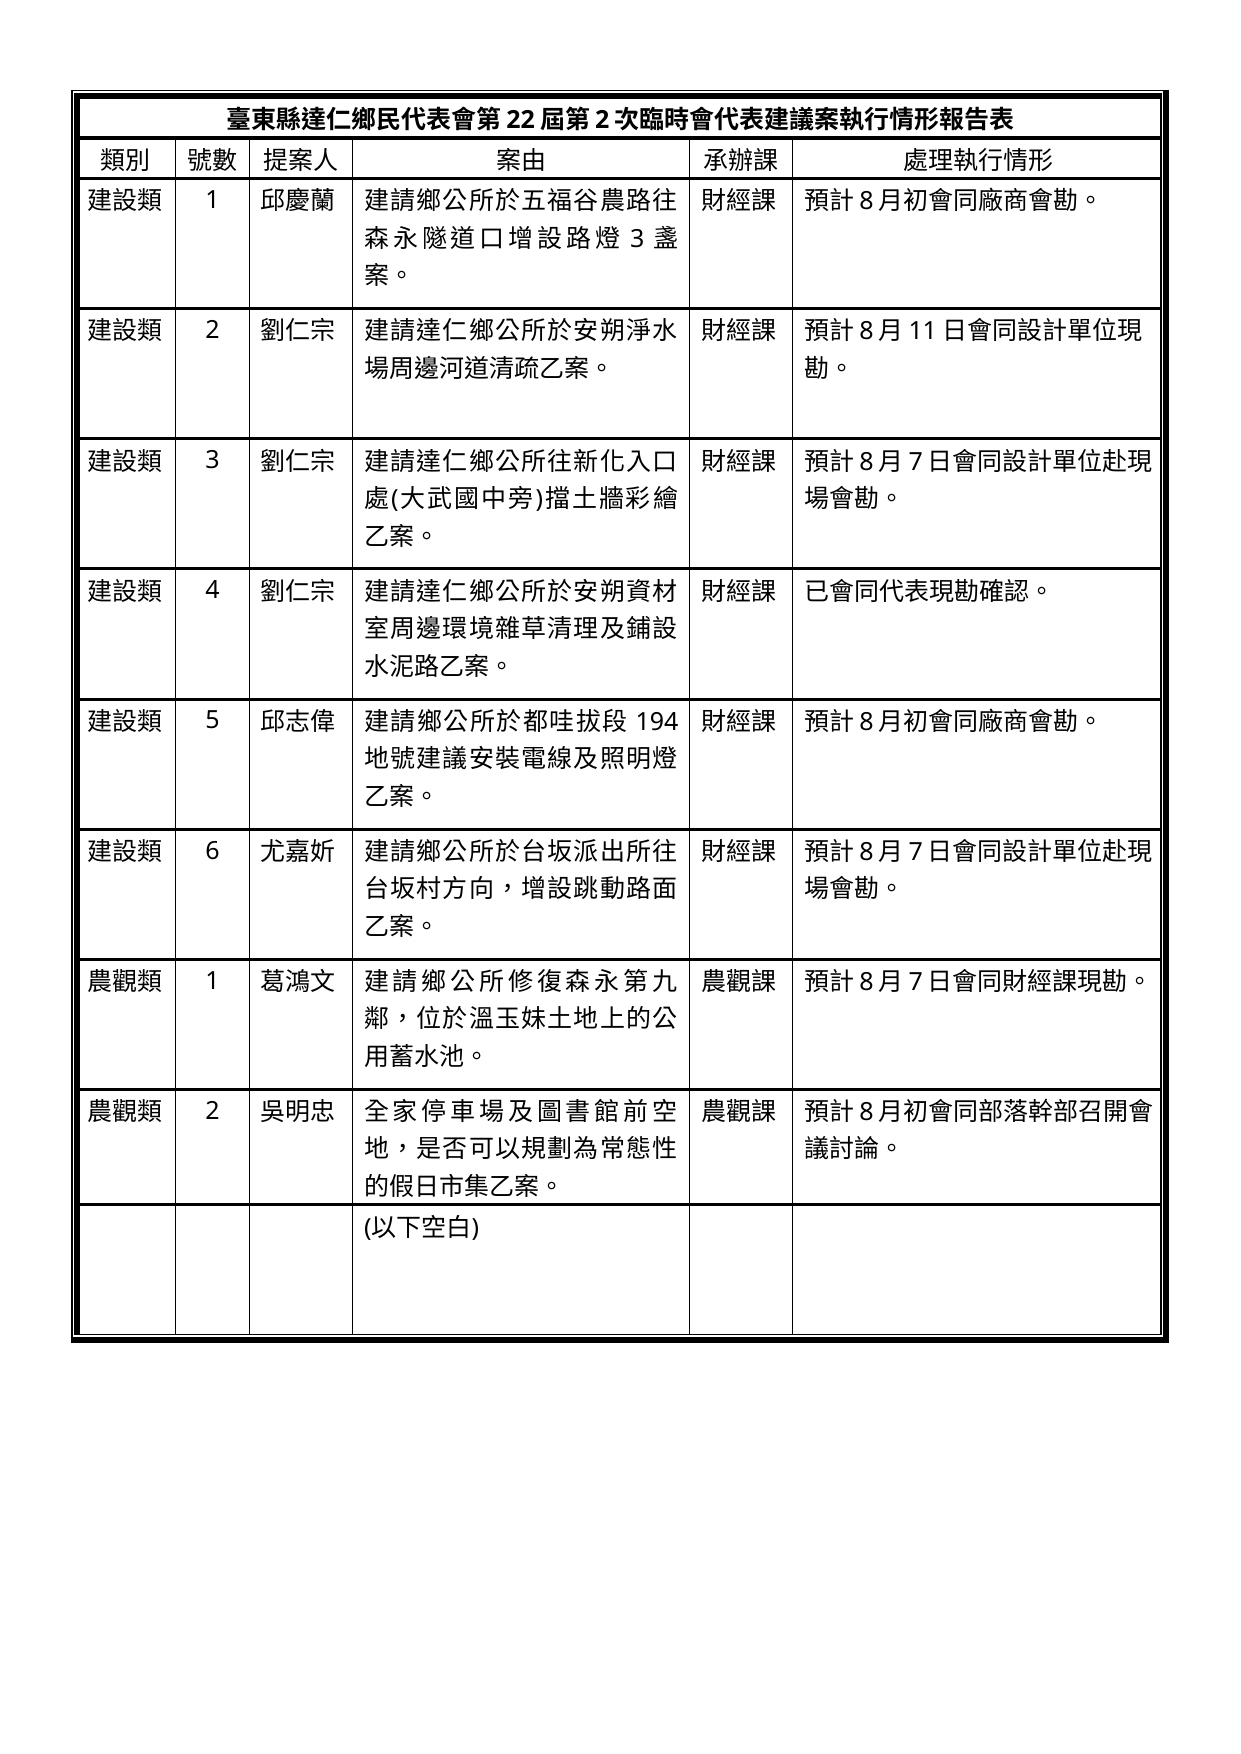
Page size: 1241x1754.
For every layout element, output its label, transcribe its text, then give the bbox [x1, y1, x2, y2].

table_cell 財經課 [690, 180, 792, 307]
table_cell 建請鄉公所於台坂派出所往台坂村方向，增設跳動路面乙案。 [353, 831, 689, 958]
table_cell 預計8月初會同廠商會勘。 [793, 180, 1160, 307]
table_cell 承辦課 [690, 140, 792, 177]
table_cell 財經課 [690, 570, 792, 697]
table_cell 劉仁宗 [250, 310, 352, 437]
table_cell 吳明忠 [250, 1091, 352, 1203]
table_cell 劉仁宗 [250, 440, 352, 567]
table_cell 葛鴻文 [250, 961, 352, 1088]
table_cell 2 [176, 1091, 249, 1203]
table_header 臺東縣達仁鄉民代表會第22屆第2次臨時會代表建議案執行情形報告表 [80, 99, 1160, 136]
table_cell 號數 [176, 140, 249, 177]
table_cell 邱志偉 [250, 701, 352, 827]
table_cell 1 [176, 961, 249, 1088]
table_cell 財經課 [690, 440, 792, 567]
table_cell 已會同代表現勘確認。 [793, 570, 1160, 697]
table_cell 建設類 [80, 180, 175, 307]
table_cell 農觀課 [690, 961, 792, 1088]
table_cell 類別 [80, 140, 175, 177]
table_cell 建設類 [80, 310, 175, 437]
table_cell 5 [176, 701, 249, 827]
table_cell 1 [176, 180, 249, 307]
table_cell [176, 1206, 249, 1333]
table_cell [250, 1206, 352, 1333]
table_cell 2 [176, 310, 249, 437]
table_cell 建設類 [80, 570, 175, 697]
table_cell 案由 [353, 140, 689, 177]
table_cell 提案人 [250, 140, 352, 177]
table_cell [80, 1206, 175, 1333]
table_cell 尤嘉妡 [250, 831, 352, 958]
table_cell 預計8月初會同廠商會勘。 [793, 701, 1160, 827]
table_cell 處理執行情形 [793, 140, 1160, 177]
table_cell 全家停車場及圖書館前空地，是否可以規劃為常態性的假日市集乙案。 [353, 1091, 689, 1203]
table_cell 劉仁宗 [250, 570, 352, 697]
table_cell 6 [176, 831, 249, 958]
table_cell 建請鄉公所於五福谷農路往森永隧道口增設路燈3盞案。 [353, 180, 689, 307]
table_cell 預計8月11日會同設計單位現勘。 [793, 310, 1160, 437]
table_cell [690, 1206, 792, 1333]
table_cell 農觀類 [80, 961, 175, 1088]
table_cell 財經課 [690, 310, 792, 437]
table_cell 建請鄉公所於都哇拔段194地號建議安裝電線及照明燈乙案。 [353, 701, 689, 827]
table_cell 預計8月7日會同財經課現勘。 [793, 961, 1160, 1088]
table_cell 建請鄉公所修復森永第九鄰，位於溫玉妹土地上的公用蓄水池。 [353, 961, 689, 1088]
table_cell (以下空白) [353, 1206, 689, 1333]
table_cell 財經課 [690, 831, 792, 958]
table_cell 建請達仁鄉公所於安朔資材室周邊環境雜草清理及鋪設水泥路乙案。 [353, 570, 689, 697]
table_cell 預計8月7日會同設計單位赴現場會勘。 [793, 440, 1160, 567]
table_cell 預計8月初會同部落幹部召開會議討論。 [793, 1091, 1160, 1203]
table_cell 建設類 [80, 701, 175, 827]
table_cell 財經課 [690, 701, 792, 827]
table_cell 4 [176, 570, 249, 697]
table_cell 農觀課 [690, 1091, 792, 1203]
table_cell 3 [176, 440, 249, 567]
table_cell 邱慶蘭 [250, 180, 352, 307]
table_cell 農觀類 [80, 1091, 175, 1203]
table_cell 建設類 [80, 440, 175, 567]
table_cell 建請達仁鄉公所於安朔淨水場周邊河道清疏乙案。 [353, 310, 689, 437]
table_cell 預計8月7日會同設計單位赴現場會勘。 [793, 831, 1160, 958]
table_cell 建設類 [80, 831, 175, 958]
table_cell 建請達仁鄉公所往新化入口處(大武國中旁)擋土牆彩繪乙案。 [353, 440, 689, 567]
table_cell [793, 1206, 1160, 1333]
